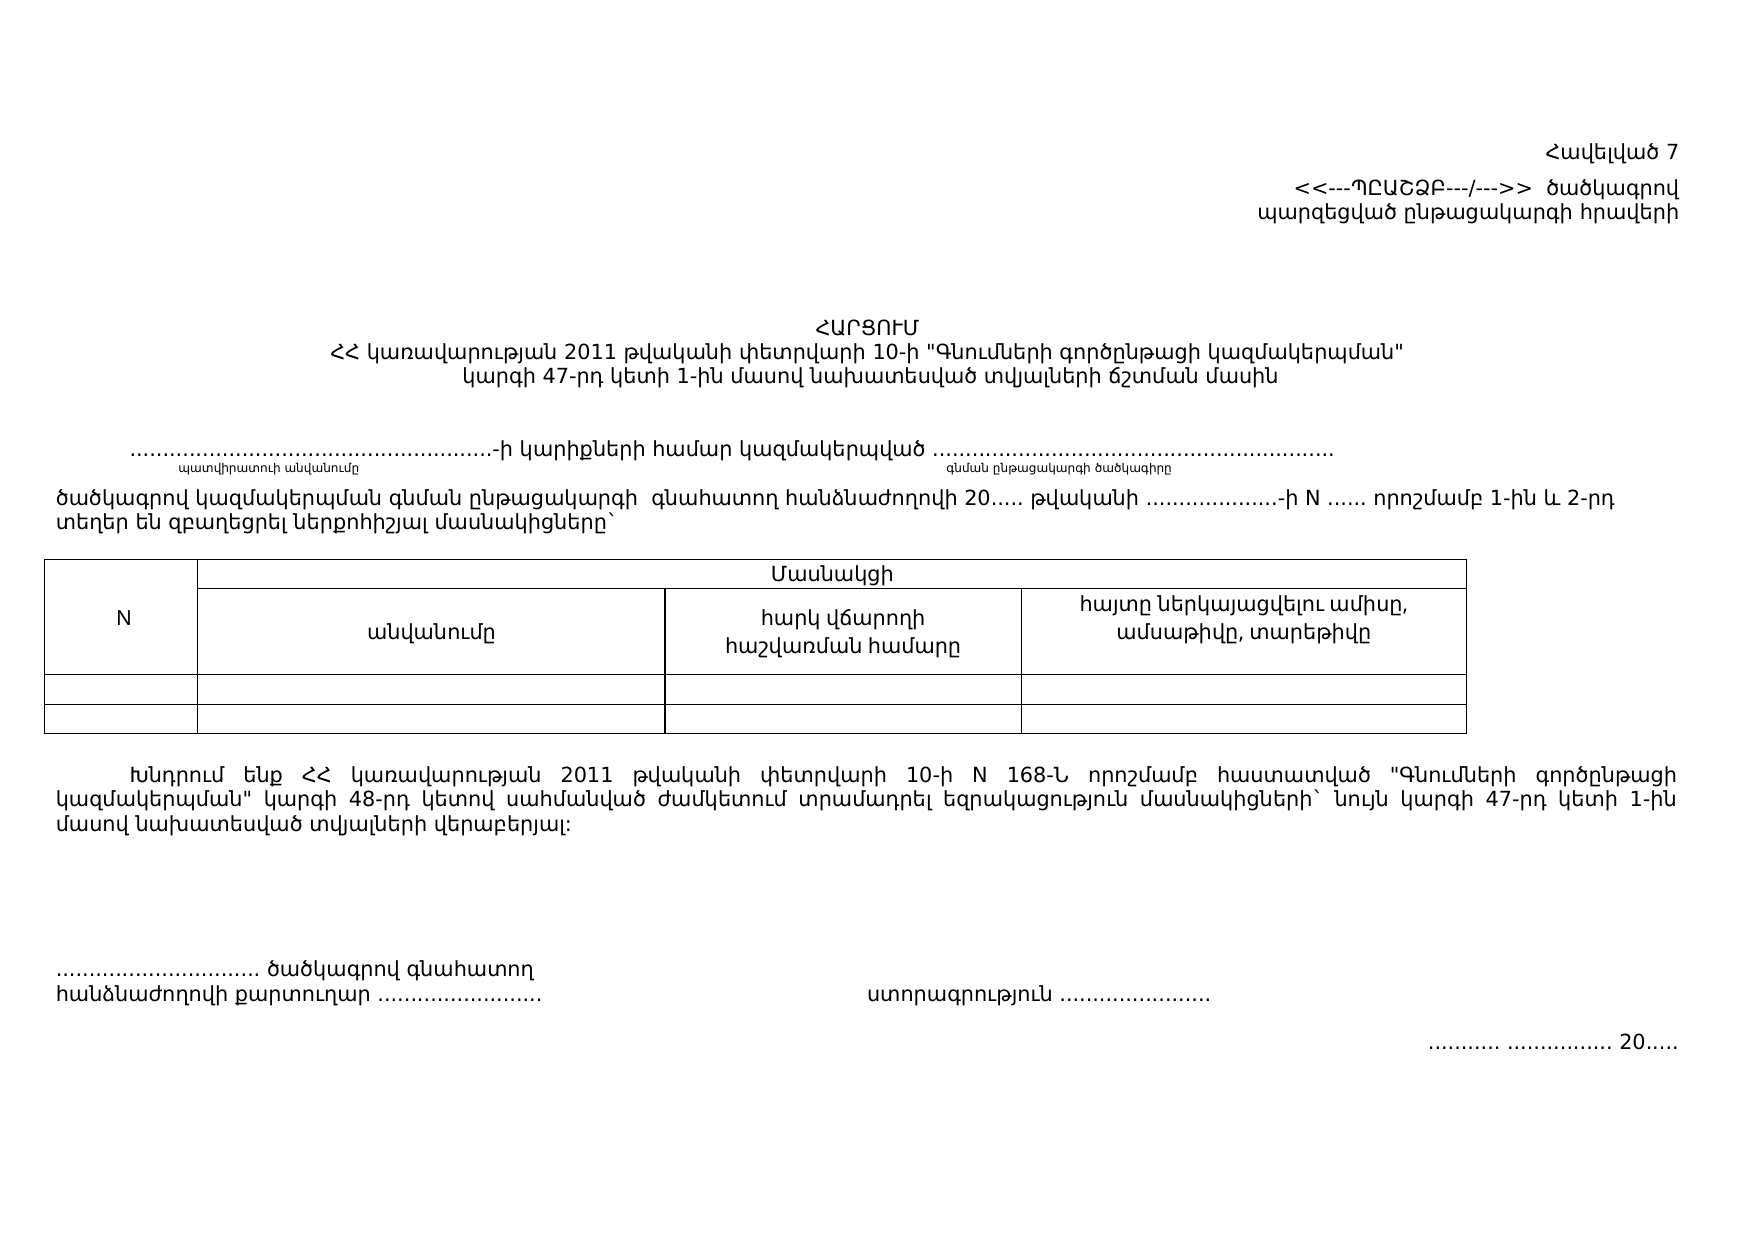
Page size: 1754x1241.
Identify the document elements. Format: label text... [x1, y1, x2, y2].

text <<---ՊԸԱՇՁԲ---/--->> ծածկագրով [56, 176, 1679, 200]
text պատվիրատուի անվանումը գնման ընթացակարգի ծածկագիրը [56, 461, 1679, 486]
table_header N [45, 560, 197, 674]
table_cell [666, 705, 1021, 733]
table_cell [45, 675, 197, 704]
table_cell [198, 675, 664, 704]
text Խնդրում ենք ՀՀ կառավարության 2011 թվականի փետրվարի 10-ի N 168-Ն որոշմամբ հաստատված "Գնումների գործընթացի կազմակերպման" կարգի 48-րդ կետով սահմանված ժամկետում տրամադրել եզրակացություն մասնակիցների` նույն կարգի 47-րդ կետի 1-ին մասով նախատեսված տվյալների վերաբերյալ: [56, 763, 1679, 836]
text ՀՀ կառավարության 2011 թվականի փետրվարի 10-ի "Գնումների գործընթացի կազմակերպման" [56, 340, 1679, 364]
text Հավելված 7 [56, 140, 1679, 164]
text ծածկագրով կազմակերպման գնման ընթացակարգի գնահատող հանձնաժողովի 20..... թվականի ....................-ի N ...... որոշմամբ 1-ին և 2-րդ տեղեր են զբաղեցրել ներքոհիշյալ մասնակիցները` [56, 486, 1679, 534]
text կարգի 47-րդ կետի 1-ին մասով նախատեսված տվյալների ճշտման մասին [56, 364, 1679, 389]
text հանձնաժողովի քարտուղար ......................... ստորագրություն ....................... [56, 982, 1679, 1006]
table_cell [1022, 705, 1466, 733]
table_cell [45, 705, 197, 733]
table_cell հայտը ներկայացվելու ամիսը, ամսաթիվը, տարեթիվը [1022, 589, 1466, 674]
table_cell [198, 705, 664, 733]
text .......................................................-ի կարիքների համար կազմակերպված ............................................................. [56, 437, 1679, 461]
table_header Մասնակցի [198, 560, 1466, 588]
table_cell [666, 675, 1021, 704]
text պարզեցված ընթացակարգի հրավերի [56, 200, 1679, 225]
table_cell անվանումը [198, 589, 664, 674]
table_cell [1022, 675, 1466, 704]
text ............................... ծածկագրով գնահատող [56, 957, 1679, 982]
table_cell հարկ վճարողի հաշվառման համարը [666, 589, 1021, 674]
text ՀԱՐՑՈՒՄ [56, 316, 1679, 340]
text ........... ................ 20..... [56, 1030, 1679, 1054]
